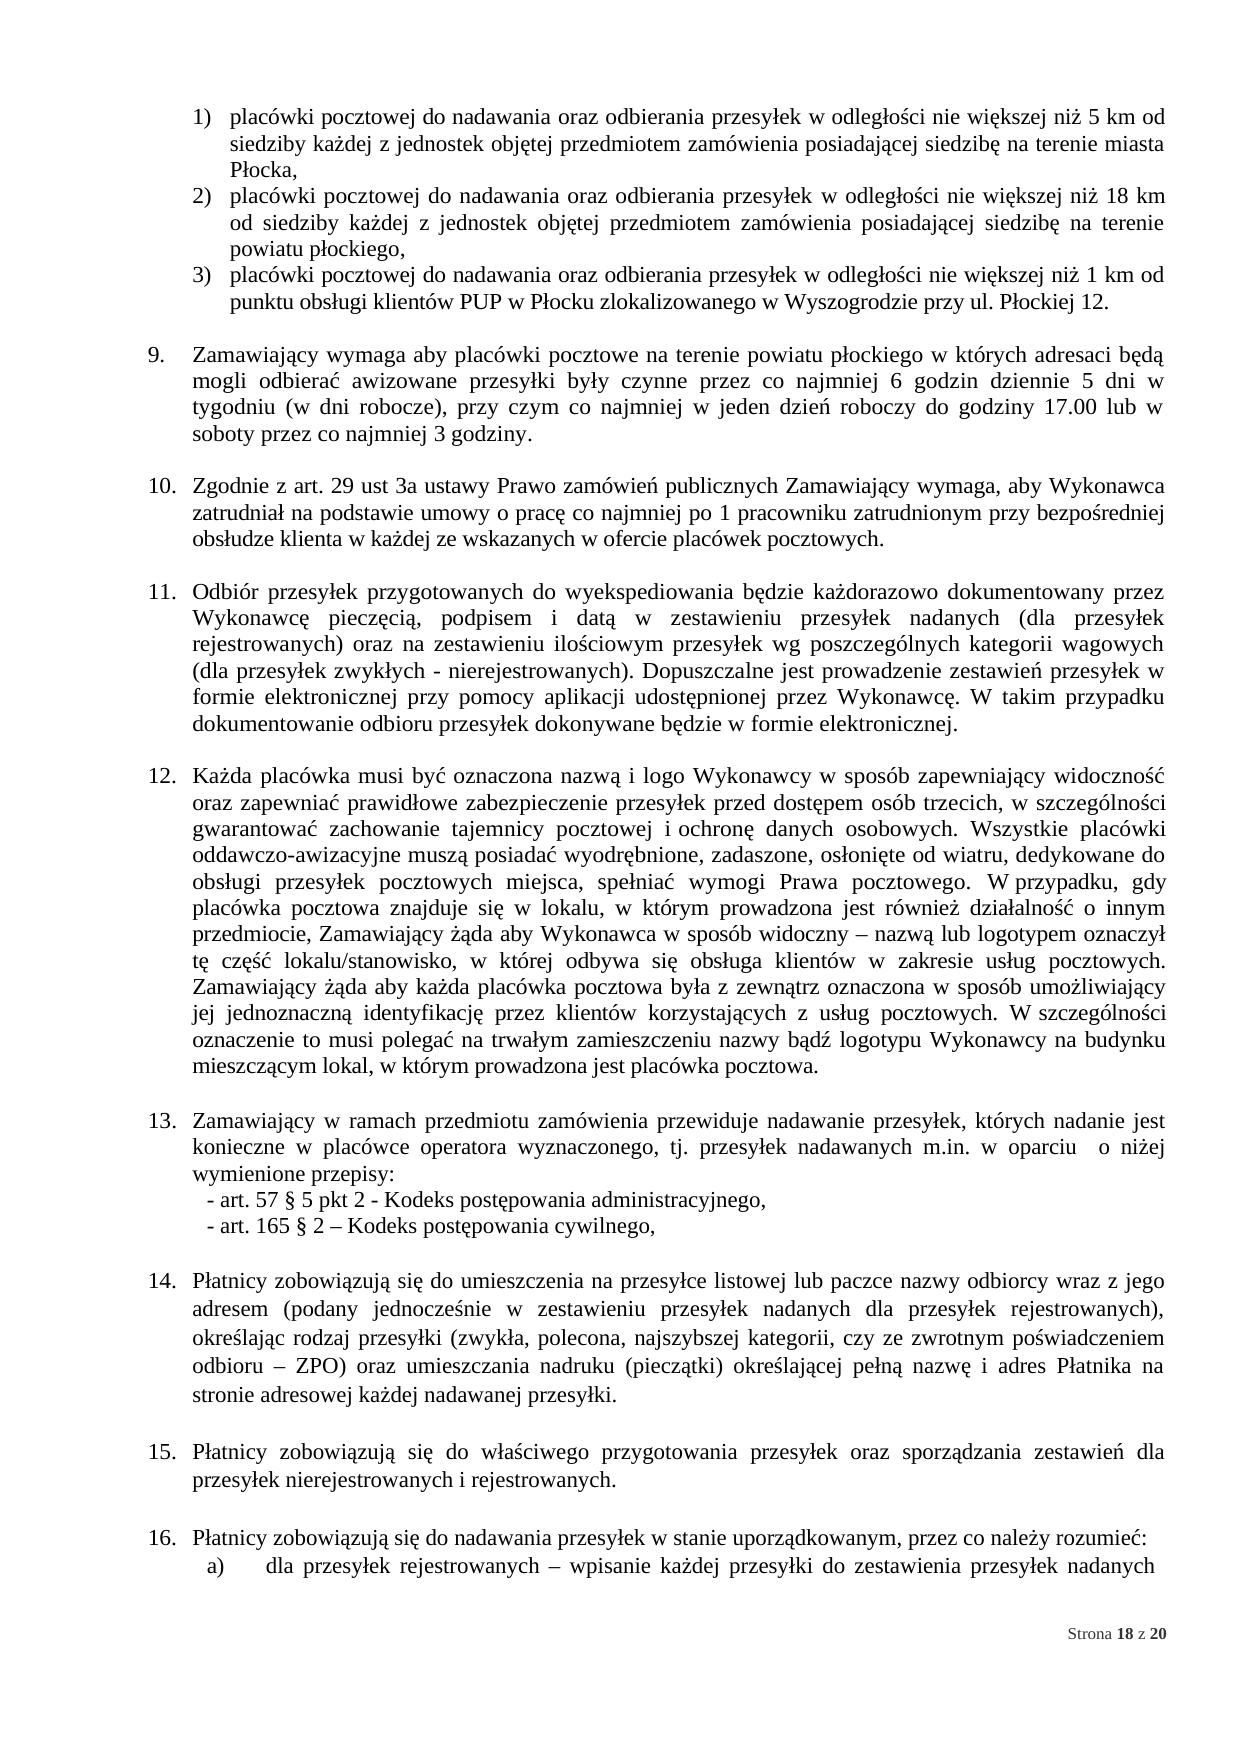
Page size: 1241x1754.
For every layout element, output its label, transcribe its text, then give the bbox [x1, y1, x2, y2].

list Zamawiający w ramach przedmiotu zamówienia przewiduje nadawanie przesyłek, których nadanie jest konieczne w placówce operatora wyznaczonego, tj. przesyłek nadawanych m.in. w oparciu o niżej wymienione przepisy: [148, 1107, 1167, 1186]
text - art. 165 § 2 – Kodeks postępowania cywilnego, [207, 1212, 1167, 1239]
list placówki pocztowej do nadawania oraz odbierania przesyłek w odległości nie większej niż 18 km od siedziby każdej z jednostek objętej przedmiotem zamówienia posiadającej siedzibę na terenie powiatu płockiego, [192, 182, 1166, 262]
list Płatnicy zobowiązują się do umieszczenia na przesyłce listowej lub paczce nazwy odbiorcy wraz z jego adresem (podany jednocześnie w zestawieniu przesyłek nadanych dla przesyłek rejestrowanych), określając rodzaj przesyłki (zwykła, polecona, najszybszej kategorii, czy ze zwrotnym poświadczeniem odbioru – ZPO) oraz umieszczania nadruku (pieczątki) określającej pełną nazwę i adres Płatnika na stronie adresowej każdej nadawanej przesyłki. [148, 1265, 1166, 1408]
list Zamawiający wymaga aby placówki pocztowe na terenie powiatu płockiego w których adresaci będą mogli odbierać awizowane przesyłki były czynne przez co najmniej 6 godzin dziennie 5 dni w tygodniu (w dni robocze), przy czym co najmniej w jeden dzień roboczy do godziny 17.00 lub w soboty przez co najmniej 3 godziny. [148, 341, 1166, 446]
list placówki pocztowej do nadawania oraz odbierania przesyłek w odległości nie większej niż 1 km od punktu obsługi klientów PUP w Płocku zlokalizowanego w Wyszogrodzie przy ul. Płockiej 12. [192, 262, 1166, 314]
list Płatnicy zobowiązują się do właściwego przygotowania przesyłek oraz sporządzania zestawień dla przesyłek nierejestrowanych i rejestrowanych. [148, 1436, 1166, 1493]
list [207, 1551, 1166, 1579]
list Płatnicy zobowiązują się do nadawania przesyłek w stanie uporządkowanym, przez co należy rozumieć: [148, 1522, 1166, 1551]
list Odbiór przesyłek przygotowanych do wyekspediowania będzie każdorazowo dokumentowany przez Wykonawcę pieczęcią, podpisem i datą w zestawieniu przesyłek nadanych (dla przesyłek rejestrowanych) oraz na zestawieniu ilościowym przesyłek wg poszczególnych kategorii wagowych (dla przesyłek zwykłych - nierejestrowanych). Dopuszczalne jest prowadzenie zestawień przesyłek w formie elektronicznej przy pomocy aplikacji udostępnionej przez Wykonawcę. W takim przypadku dokumentowanie odbioru przesyłek dokonywane będzie w formie elektronicznej. [148, 578, 1166, 736]
list Każda placówka musi być oznaczona nazwą i logo Wykonawcy w sposób zapewniający widoczność oraz zapewniać prawidłowe zabezpieczenie przesyłek przed dostępem osób trzecich, w szczególności gwarantować zachowanie tajemnicy pocztowej i ochronę danych osobowych. Wszystkie placówki oddawczo-awizacyjne muszą posiadać wyodrębnione, zadaszone, osłonięte od wiatru, dedykowane do obsługi przesyłek pocztowych miejsca, spełniać wymogi Prawa pocztowego. W przypadku, gdy placówka pocztowa znajduje się w lokalu, w którym prowadzona jest również działalność o innym przedmiocie, Zamawiający żąda aby Wykonawca w sposób widoczny – nazwą lub logotypem oznaczył tę część lokalu/stanowisko, w której odbywa się obsługa klientów w zakresie usług pocztowych. Zamawiający żąda aby każda placówka pocztowa była z zewnątrz oznaczona w sposób umożliwiający jej jednoznaczną identyfikację przez klientów korzystających z usług pocztowych. W szczególności oznaczenie to musi polegać na trwałym zamieszczeniu nazwy bądź logotypu Wykonawcy na budynku mieszczącym lokal, w którym prowadzona jest placówka pocztowa. [148, 762, 1167, 1078]
list placówki pocztowej do nadawania oraz odbierania przesyłek w odległości nie większej niż 5 km od siedziby każdej z jednostek objętej przedmiotem zamówienia posiadającej siedzibę na terenie miasta Płocka, [192, 103, 1166, 182]
list Zgodnie z art. 29 ust 3a ustawy Prawo zamówień publicznych Zamawiający wymaga, aby Wykonawca zatrudniał na podstawie umowy o pracę co najmniej po 1 pracowniku zatrudnionym przy bezpośredniej obsłudze klienta w każdej ze wskazanych w ofercie placówek pocztowych. [148, 472, 1166, 551]
text - art. 57 § 5 pkt 2 - Kodeks postępowania administracyjnego, [207, 1186, 1167, 1212]
